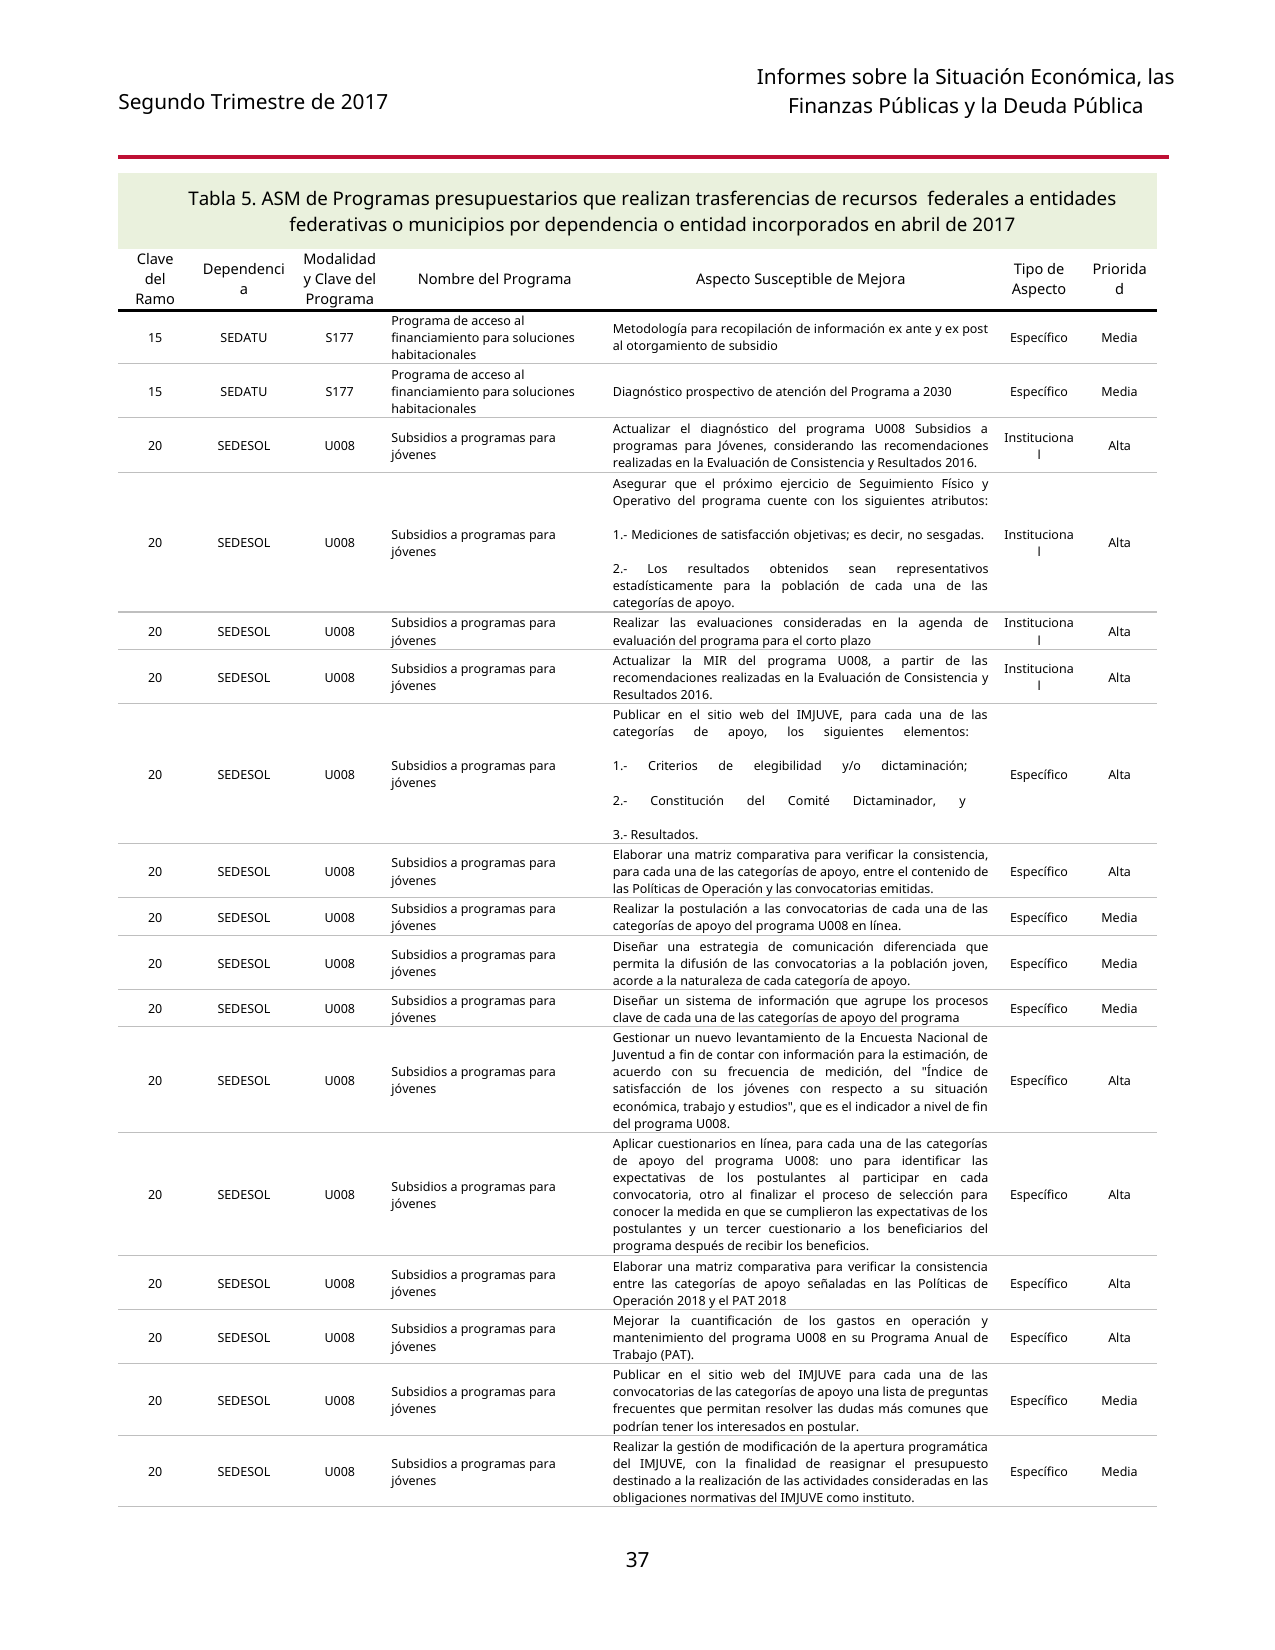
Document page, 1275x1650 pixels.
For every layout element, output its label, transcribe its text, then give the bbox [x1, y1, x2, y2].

table_cell Subsidios a programas para jóvenes [384, 473, 605, 611]
table_cell U008 [295, 1364, 384, 1435]
table_cell Alta [1082, 1027, 1157, 1132]
table_cell 20 [118, 844, 192, 897]
table_cell Alta [1082, 418, 1157, 472]
table_cell 20 [118, 1133, 192, 1254]
table_cell SEDESOL [192, 613, 295, 649]
table_cell SEDESOL [192, 1436, 295, 1506]
table_cell Específico [996, 1310, 1082, 1363]
table_cell U008 [295, 613, 384, 649]
table_cell Prioridad [1082, 249, 1157, 308]
table_cell SEDESOL [192, 1133, 295, 1254]
table_cell Diseñar un sistema de información que agrupe los procesos clave de cada una de las categorías de apoyo del programa [605, 990, 996, 1026]
table_cell Publicar en el sitio web del IMJUVE para cada una de las convocatorias de las categorías de apoyo una lista de preguntas frecuentes que permitan resolver las dudas más comunes que podrían tener los interesados en postular. [605, 1364, 996, 1435]
table_cell Realizar la postulación a las convocatorias de cada una de las categorías de apoyo del programa U008 en línea. [605, 898, 996, 934]
table_cell Gestionar un nuevo levantamiento de la Encuesta Nacional de Juventud a fin de contar con información para la estimación, de acuerdo con su frecuencia de medición, del "Índice de satisfacción de los jóvenes con respecto a su situación económica, trabajo y estudios", que es el indicador a nivel de fin del programa U008. [605, 1027, 996, 1132]
table_cell Alta [1082, 704, 1157, 843]
table_cell Media [1082, 312, 1157, 363]
table_cell U008 [295, 844, 384, 897]
table_cell Media [1082, 1364, 1157, 1435]
table_cell Metodología para recopilación de información ex ante y ex post al otorgamiento de subsidio [605, 312, 996, 363]
table_cell Media [1082, 1436, 1157, 1506]
table_cell Específico [996, 844, 1082, 897]
table_cell SEDESOL [192, 473, 295, 611]
table_cell Alta [1082, 1310, 1157, 1363]
table_cell Alta [1082, 613, 1157, 649]
table_cell SEDESOL [192, 898, 295, 934]
table_cell S177 [295, 364, 384, 417]
table_cell Institucional [996, 613, 1082, 649]
table_cell Subsidios a programas para jóvenes [384, 936, 605, 989]
table_cell Específico [996, 1364, 1082, 1435]
table_cell U008 [295, 1310, 384, 1363]
table_cell Subsidios a programas para jóvenes [384, 844, 605, 897]
table_cell Subsidios a programas para jóvenes [384, 613, 605, 649]
table_cell Clave del Ramo [118, 249, 192, 308]
table_cell Media [1082, 898, 1157, 934]
table_cell 20 [118, 473, 192, 611]
table_cell SEDESOL [192, 1364, 295, 1435]
table_cell U008 [295, 990, 384, 1026]
table_cell Alta [1082, 650, 1157, 703]
table_cell Asegurar que el próximo ejercicio de Seguimiento Físico y Operativo del programa cuente con los siguientes atributos: 1.- Mediciones de satisfacción objetivas; es decir, no sesgadas. 2.- Los resultados obtenidos sean representativos estadísticamente para la población de cada una de las categorías de apoyo. [605, 473, 996, 611]
table_cell Subsidios a programas para jóvenes [384, 1256, 605, 1309]
table_cell U008 [295, 650, 384, 703]
table_cell 20 [118, 704, 192, 843]
table_cell Subsidios a programas para jóvenes [384, 1364, 605, 1435]
table_cell Programa de acceso al financiamiento para soluciones habitacionales [384, 364, 605, 417]
table_cell U008 [295, 1436, 384, 1506]
table_cell SEDESOL [192, 418, 295, 472]
table_cell Subsidios a programas para jóvenes [384, 1133, 605, 1254]
table_header Tabla 5. ASM de Programas presupuestarios que realizan trasferencias de recursos federales a entidades federativas o municipios por dependencia o entidad incorporados en abril de 2017 [118, 173, 1157, 249]
table_cell Específico [996, 704, 1082, 843]
table_cell 20 [118, 1310, 192, 1363]
table_cell SEDESOL [192, 1310, 295, 1363]
table_cell 20 [118, 1027, 192, 1132]
table_cell Alta [1082, 844, 1157, 897]
table_cell Subsidios a programas para jóvenes [384, 650, 605, 703]
table_cell Institucional [996, 650, 1082, 703]
table_cell Aplicar cuestionarios en línea, para cada una de las categorías de apoyo del programa U008: uno para identificar las expectativas de los postulantes al participar en cada convocatoria, otro al finalizar el proceso de selección para conocer la medida en que se cumplieron las expectativas de los postulantes y un tercer cuestionario a los beneficiarios del programa después de recibir los beneficios. [605, 1133, 996, 1254]
table_cell 20 [118, 650, 192, 703]
table_cell 20 [118, 1256, 192, 1309]
table_cell Específico [996, 990, 1082, 1026]
table_cell Específico [996, 1133, 1082, 1254]
table_cell Media [1082, 936, 1157, 989]
table_cell U008 [295, 473, 384, 611]
table_cell Realizar las evaluaciones consideradas en la agenda de evaluación del programa para el corto plazo [605, 613, 996, 649]
table_cell SEDATU [192, 312, 295, 363]
table_cell Modalidad y Clave del Programa [295, 249, 384, 308]
table_cell U008 [295, 418, 384, 472]
table_cell 20 [118, 1436, 192, 1506]
table_cell U008 [295, 936, 384, 989]
table_cell Media [1082, 364, 1157, 417]
table_cell U008 [295, 704, 384, 843]
table_cell 15 [118, 364, 192, 417]
table_cell SEDESOL [192, 704, 295, 843]
table_cell U008 [295, 1256, 384, 1309]
table_cell Actualizar el diagnóstico del programa U008 Subsidios a programas para Jóvenes, considerando las recomendaciones realizadas en la Evaluación de Consistencia y Resultados 2016. [605, 418, 996, 472]
table_cell 20 [118, 898, 192, 934]
table_cell Específico [996, 898, 1082, 934]
table_cell SEDATU [192, 364, 295, 417]
table_cell Media [1082, 990, 1157, 1026]
table_cell 20 [118, 1364, 192, 1435]
table_cell 20 [118, 418, 192, 472]
table_cell Subsidios a programas para jóvenes [384, 704, 605, 843]
table_cell Institucional [996, 473, 1082, 611]
table_cell Tipo de Aspecto [996, 249, 1082, 308]
table_cell Diseñar una estrategia de comunicación diferenciada que permita la difusión de las convocatorias a la población joven, acorde a la naturaleza de cada categoría de apoyo. [605, 936, 996, 989]
table_cell Subsidios a programas para jóvenes [384, 990, 605, 1026]
table_cell Publicar en el sitio web del IMJUVE, para cada una de las categorías de apoyo, los siguientes elementos: 1.- Criterios de elegibilidad y/o dictaminación; 2.- Constitución del Comité Dictaminador, y 3.- Resultados. [605, 704, 996, 843]
table_cell Nombre del Programa [384, 249, 605, 308]
table_cell Mejorar la cuantificación de los gastos en operación y mantenimiento del programa U008 en su Programa Anual de Trabajo (PAT). [605, 1310, 996, 1363]
table_cell Subsidios a programas para jóvenes [384, 898, 605, 934]
table_cell SEDESOL [192, 1256, 295, 1309]
table_cell SEDESOL [192, 650, 295, 703]
table_cell Específico [996, 312, 1082, 363]
table_cell U008 [295, 1027, 384, 1132]
table_cell Específico [996, 1436, 1082, 1506]
table_cell Dependencia [192, 249, 295, 308]
table_cell Alta [1082, 1256, 1157, 1309]
table_cell U008 [295, 1133, 384, 1254]
table_cell SEDESOL [192, 844, 295, 897]
table_cell Alta [1082, 1133, 1157, 1254]
table_cell Actualizar la MIR del programa U008, a partir de las recomendaciones realizadas en la Evaluación de Consistencia y Resultados 2016. [605, 650, 996, 703]
table_cell Elaborar una matriz comparativa para verificar la consistencia, para cada una de las categorías de apoyo, entre el contenido de las Políticas de Operación y las convocatorias emitidas. [605, 844, 996, 897]
table_cell Diagnóstico prospectivo de atención del Programa a 2030 [605, 364, 996, 417]
table_cell Subsidios a programas para jóvenes [384, 418, 605, 472]
table_cell Aspecto Susceptible de Mejora [605, 249, 996, 308]
table_cell SEDESOL [192, 936, 295, 989]
table_cell Subsidios a programas para jóvenes [384, 1436, 605, 1506]
table_cell 20 [118, 613, 192, 649]
table_cell Programa de acceso al financiamiento para soluciones habitacionales [384, 312, 605, 363]
table_cell 20 [118, 990, 192, 1026]
table_cell Alta [1082, 473, 1157, 611]
table_cell Realizar la gestión de modificación de la apertura programática del IMJUVE, con la finalidad de reasignar el presupuesto destinado a la realización de las actividades consideradas en las obligaciones normativas del IMJUVE como instituto. [605, 1436, 996, 1506]
table_cell U008 [295, 898, 384, 934]
table_cell SEDESOL [192, 1027, 295, 1132]
table_cell Específico [996, 1256, 1082, 1309]
table_cell Subsidios a programas para jóvenes [384, 1310, 605, 1363]
table_cell Específico [996, 1027, 1082, 1132]
table_cell Específico [996, 364, 1082, 417]
table_cell 15 [118, 312, 192, 363]
table_cell Institucional [996, 418, 1082, 472]
table_cell S177 [295, 312, 384, 363]
table_cell Subsidios a programas para jóvenes [384, 1027, 605, 1132]
table_cell Específico [996, 936, 1082, 989]
table_cell 20 [118, 936, 192, 989]
table_cell SEDESOL [192, 990, 295, 1026]
table_cell Elaborar una matriz comparativa para verificar la consistencia entre las categorías de apoyo señaladas en las Políticas de Operación 2018 y el PAT 2018 [605, 1256, 996, 1309]
